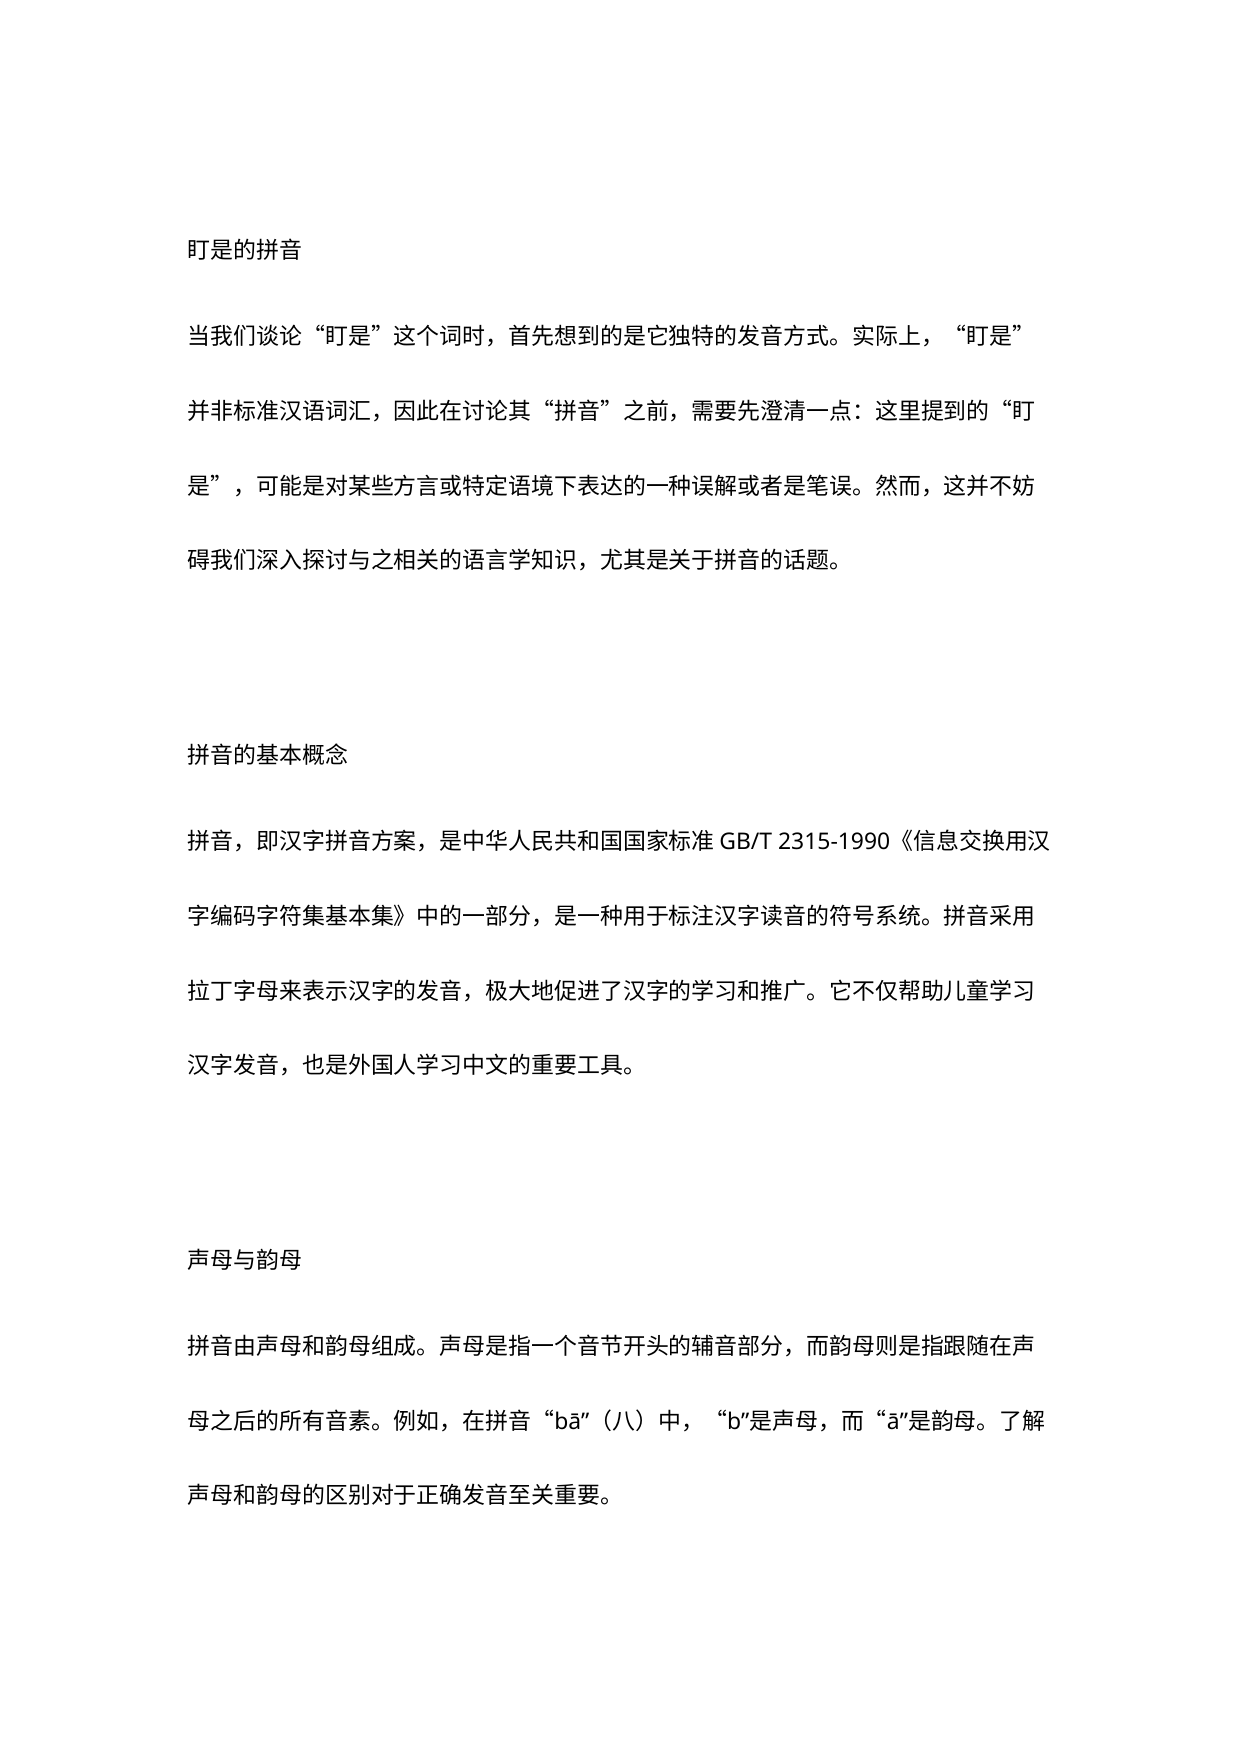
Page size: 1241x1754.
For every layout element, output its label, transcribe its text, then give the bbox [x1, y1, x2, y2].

text 当我们谈论“盯是”这个词时，首先想到的是它独特的发音方式。实际上，“盯是”并非标准汉语词汇，因此在讨论其“拼音”之前，需要先澄清一点：这里提到的“盯是”，可能是对某些方言或特定语境下表达的一种误解或者是笔误。然而，这并不妨碍我们深入探讨与之相关的语言学知识，尤其是关于拼音的话题。 [187, 302, 1053, 591]
text 声母与韵母 [187, 1226, 1053, 1291]
text 盯是的拼音 [187, 216, 1053, 281]
text 拼音由声母和韵母组成。声母是指一个音节开头的辅音部分，而韵母则是指跟随在声母之后的所有音素。例如，在拼音“bā”（八）中，“b”是声母，而“ā”是韵母。了解声母和韵母的区别对于正确发音至关重要。 [187, 1312, 1053, 1527]
text 拼音，即汉字拼音方案，是中华人民共和国国家标准GB/T 2315-1990《信息交换用汉字编码字符集基本集》中的一部分，是一种用于标注汉字读音的符号系统。拼音采用拉丁字母来表示汉字的发音，极大地促进了汉字的学习和推广。它不仅帮助儿童学习汉字发音，也是外国人学习中文的重要工具。 [187, 807, 1053, 1096]
text 拼音的基本概念 [187, 721, 1053, 786]
